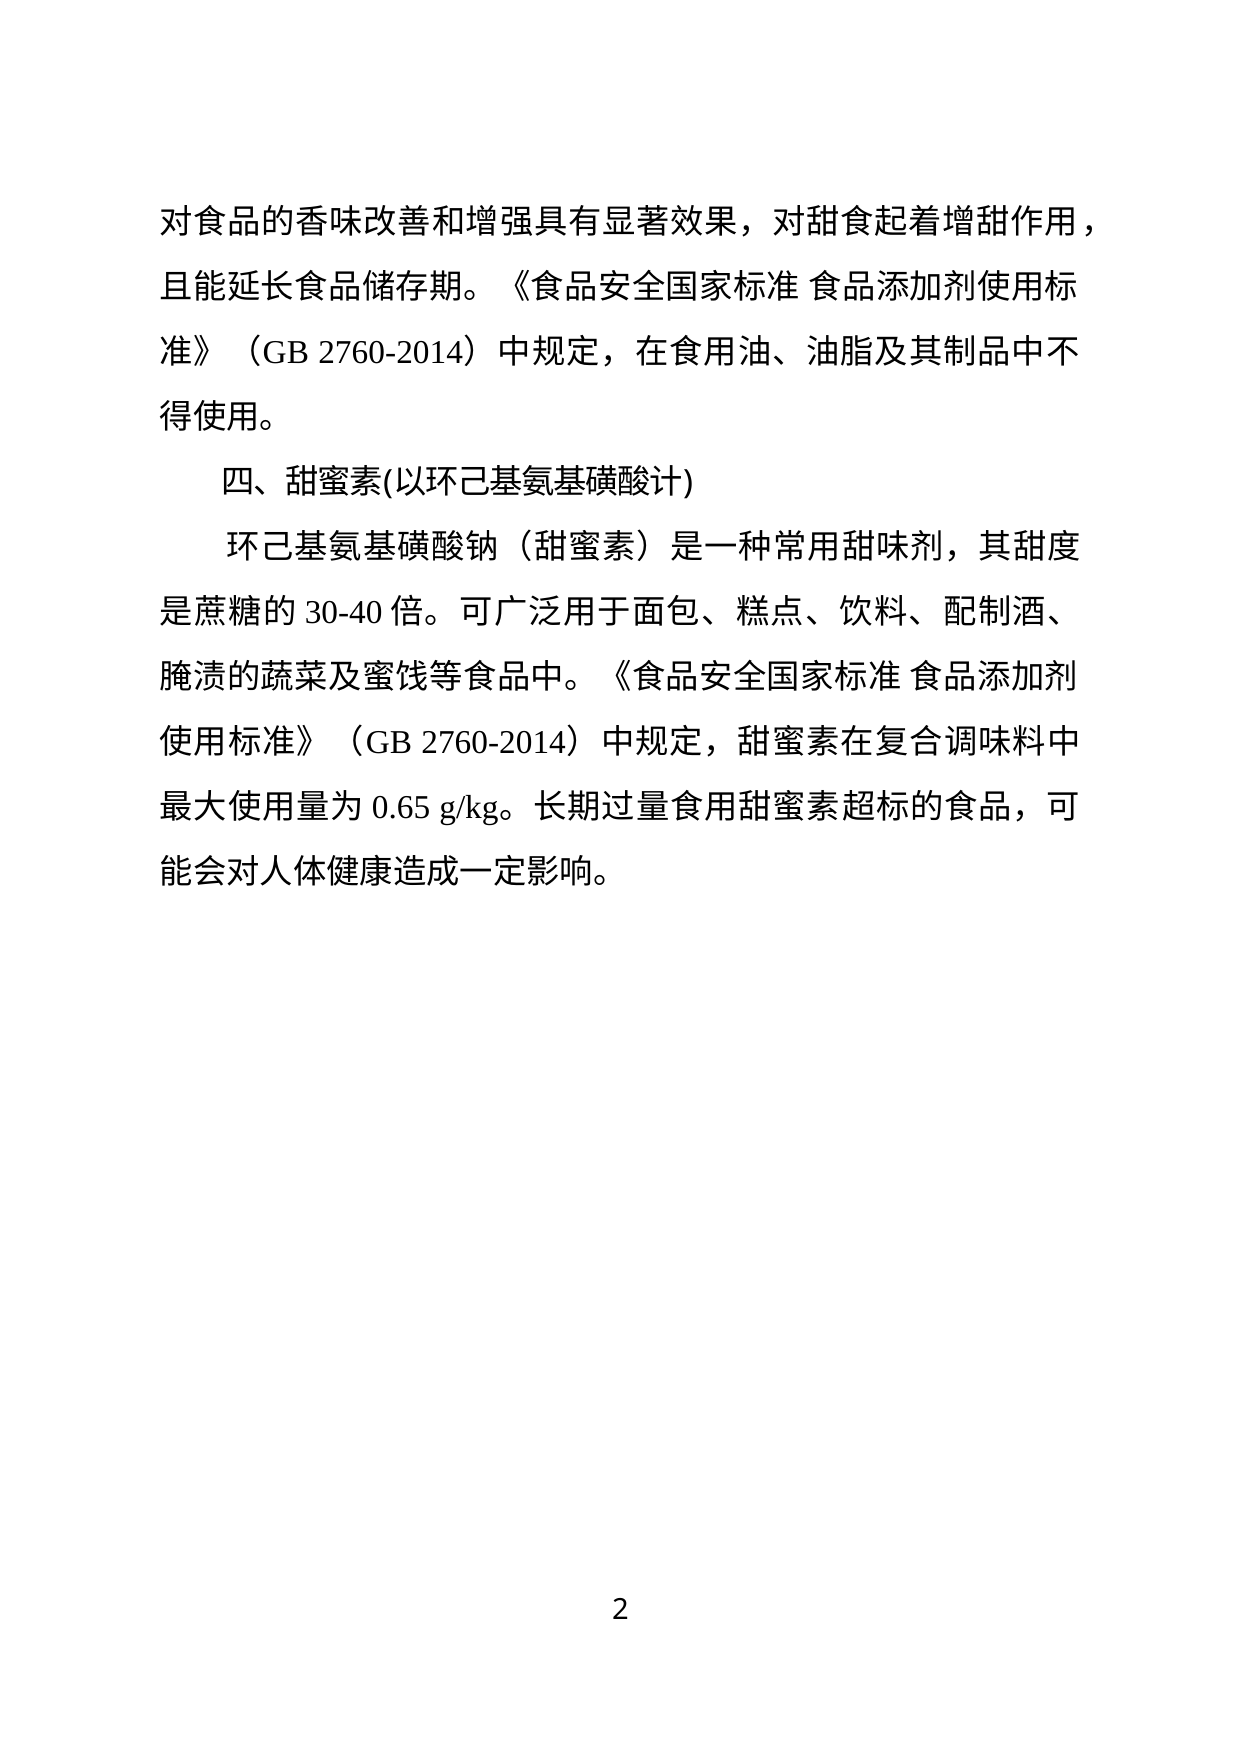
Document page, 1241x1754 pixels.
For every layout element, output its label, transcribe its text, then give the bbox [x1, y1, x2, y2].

text 环己基氨基磺酸钠（甜蜜素）是一种常用甜味剂，其甜度是蔗糖的30-40倍。可广泛用于面包、糕点、饮料、配制酒、腌渍的蔬菜及蜜饯等食品中。《食品安全国家标准 食品添加剂使用标准》（GB 2760-2014）中规定，甜蜜素在复合调味料中最大使用量为0.65 g/kg。长期过量食用甜蜜素超标的食品，可能会对人体健康造成一定影响。 [159, 512, 1081, 902]
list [159, 187, 1081, 447]
list 四、甜蜜素(以环己基氨基磺酸计) [159, 447, 1081, 512]
